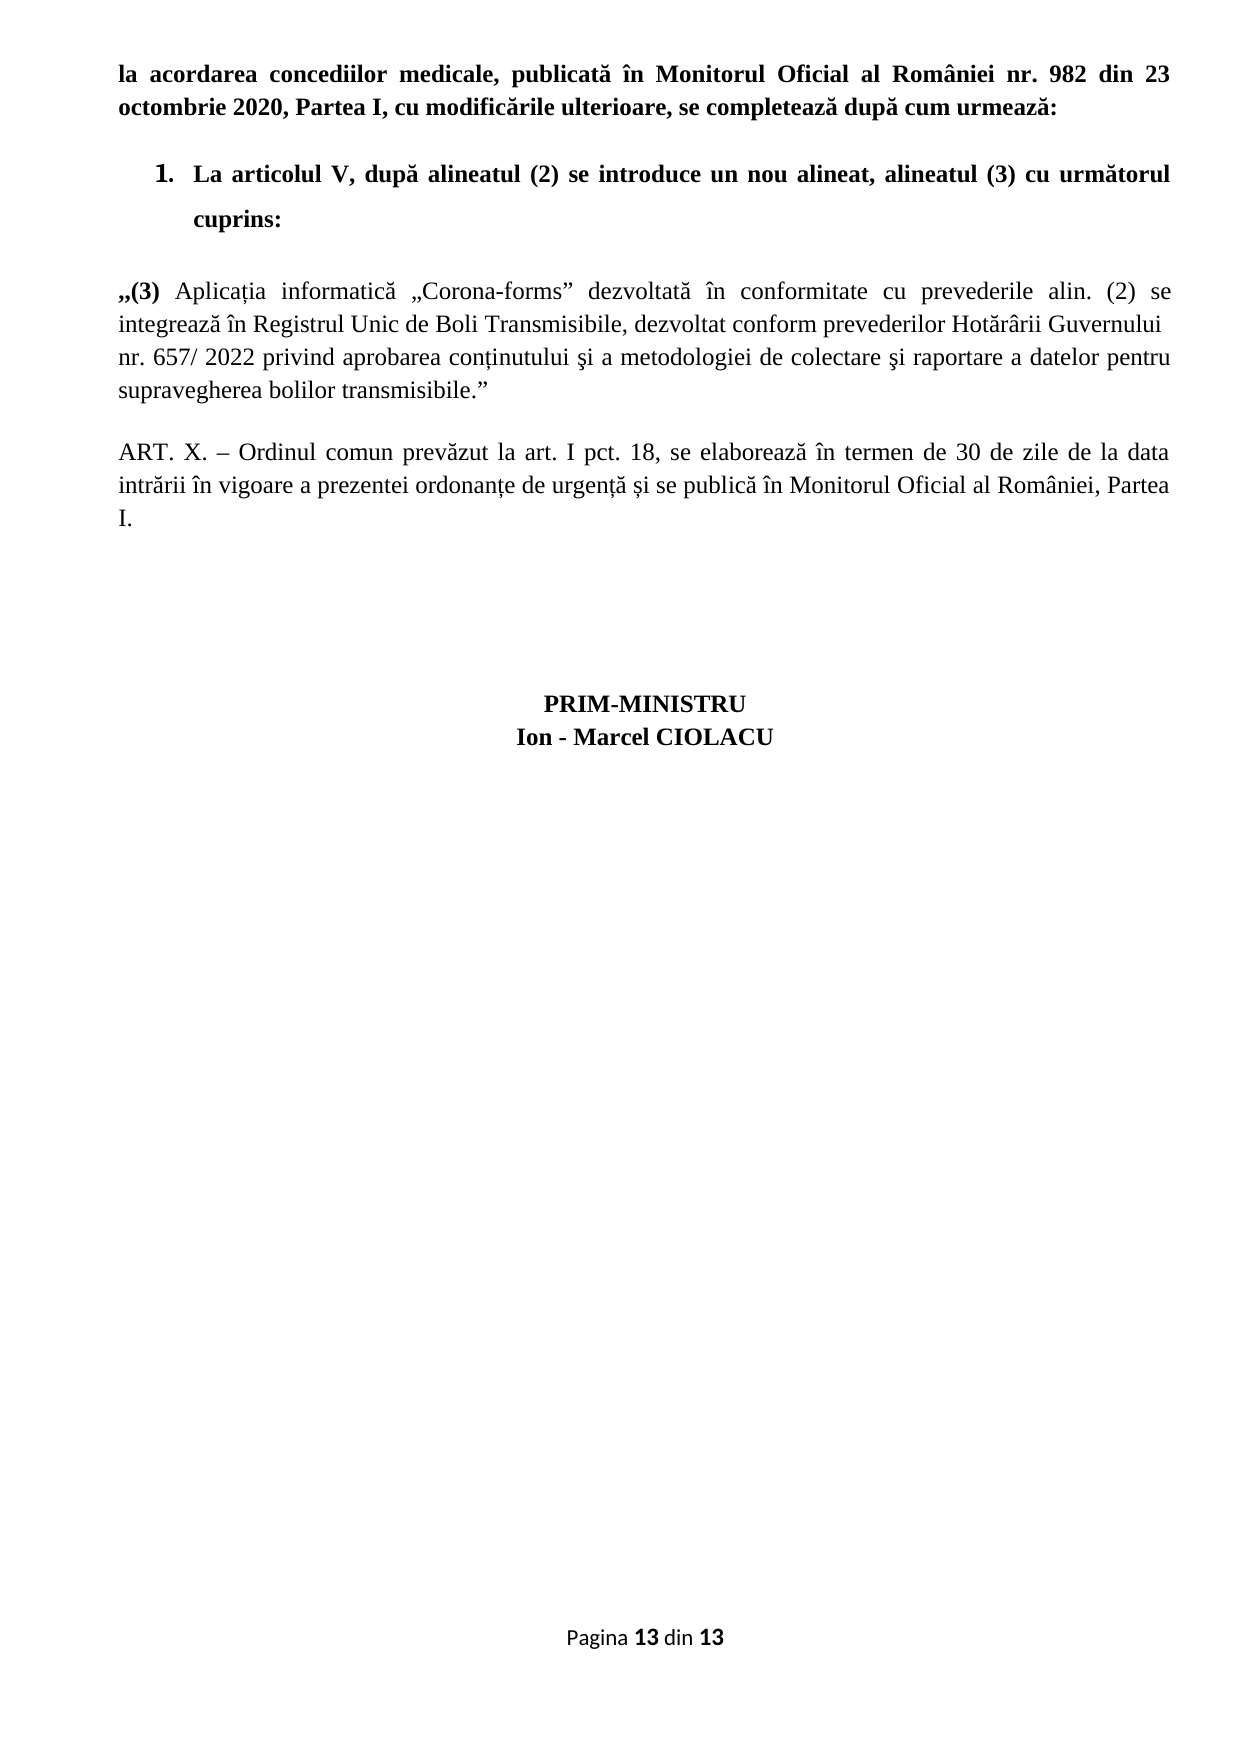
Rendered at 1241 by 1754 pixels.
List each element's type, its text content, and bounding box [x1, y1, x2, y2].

list La articolul V, după alineatul (2) se introduce un nou alineat, alineatul (3) cu următorul cuprins: [156, 158, 1172, 232]
text Ion - Marcel CIOLACU [118, 722, 1172, 751]
text PRIM-MINISTRU [118, 689, 1172, 718]
text ART. X. – Ordinul comun prevăzut la art. I pct. 18, se elaborează în termen de 30 de zile de la data intrării în vigoare a prezentei ordonanțe de urgență și se publică în Monitorul Oficial al României, Partea I. [118, 437, 1172, 532]
text ,,(3) Aplicația informatică „Corona-forms” dezvoltată în conformitate cu prevederile alin. (2) se integrează în Registrul Unic de Boli Transmisibile, dezvoltat conform prevederilor Hotărârii Guvernului nr. 657/ 2022 privind aprobarea conținutului şi a metodologiei de colectare şi raportare a datelor pentru supravegherea bolilor transmisibile.” [118, 276, 1172, 404]
